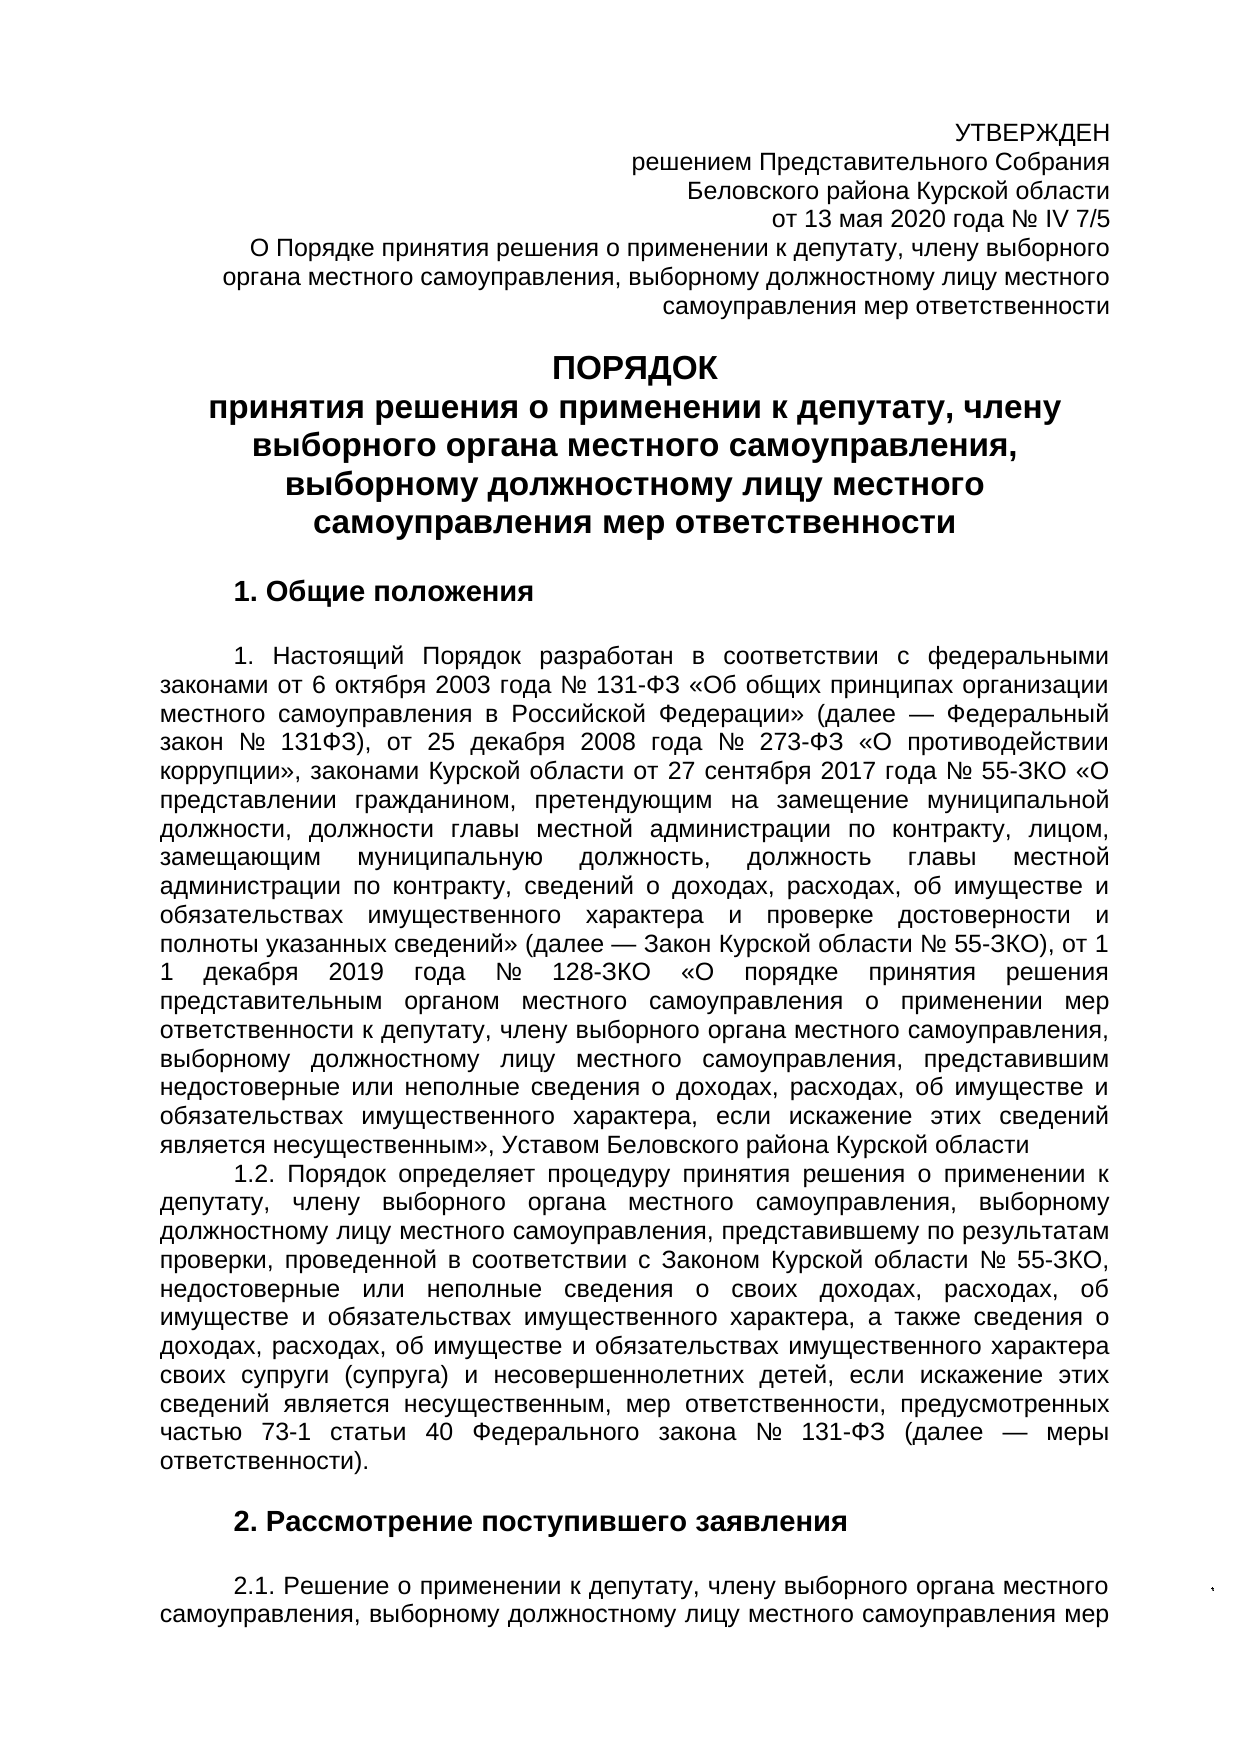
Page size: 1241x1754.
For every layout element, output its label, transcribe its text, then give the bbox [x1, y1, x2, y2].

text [159, 1571, 1110, 1628]
text 1. Общие положения [159, 574, 1110, 608]
text УТВЕРЖДЕН [159, 118, 1110, 147]
text органа местного самоуправления, выборному должностному лицу местного [158, 262, 1110, 291]
text 1.2. Порядок определяет процедуру принятия решения о применении к депутату, члену выборного органа местного самоуправления, выборному должностному лицу местного самоуправления, представившему по результатам проверки, проведенной в соответствии с Законом Курской области № 55-ЗКО, недостоверные или неполные сведения о своих доходах, расходах, об имуществе и обязательствах имущественного характера, а также сведения о доходах, расходах, об имуществе и обязательствах имущественного характера своих супруги (супруга) и несовершеннолетних детей, если искажение этих сведений является несущественным, мер ответственности, предусмотренных частью 73-1 статьи 40 Федерального закона № 131-ФЗ (далее — меры ответственности). [159, 1159, 1110, 1475]
text ПОРЯДОК [159, 348, 1110, 387]
text решением Представительного Собрания [159, 147, 1110, 176]
text О Порядке принятия решения о применении к депутату, члену выборного [158, 233, 1110, 262]
text 2. Рассмотрение поступившего заявления [159, 1504, 1110, 1537]
text самоуправления мер ответственности [158, 291, 1110, 319]
text от 13 мая 2020 года № IV 7/5 [159, 204, 1110, 233]
text принятия решения о применении к депутату, члену выборного органа местного самоуправления, выборному должностному лицу местного самоуправления мер ответственности [159, 387, 1110, 541]
text 1. Настоящий Порядок разработан в соответствии с федеральными законами от 6 октября 2003 года № 131-ФЗ «Об общих принципах организации местного самоуправления в Российской Федерации» (далее — Федеральный закон № 131ФЗ), от 25 декабря 2008 года № 273-ФЗ «О противодействии коррупции», законами Курской области от 27 сентября 2017 года № 55-ЗКО «О представлении гражданином, претендующим на замещение муниципальной должности, должности главы местной администрации по контракту, лицом, замещающим муниципальную должность, должность главы местной администрации по контракту, сведений о доходах, расходах, об имуществе и обязательствах имущественного характера и проверке достоверности и полноты указанных сведений» (далее — Закон Курской области № 55-ЗКО), от 1 1 декабря 2019 года № 128-ЗКО «О порядке принятия решения представительным органом местного самоуправления о применении мер ответственности к депутату, члену выборного органа местного самоуправления, выборному должностному лицу местного самоуправления, представившим недостоверные или неполные сведения о доходах, расходах, об имуществе и обязательствах имущественного характера, если искажение этих сведений является несущественным», Уставом Беловского района Курской области [159, 641, 1110, 1159]
text Беловского района Курской области [159, 176, 1110, 204]
